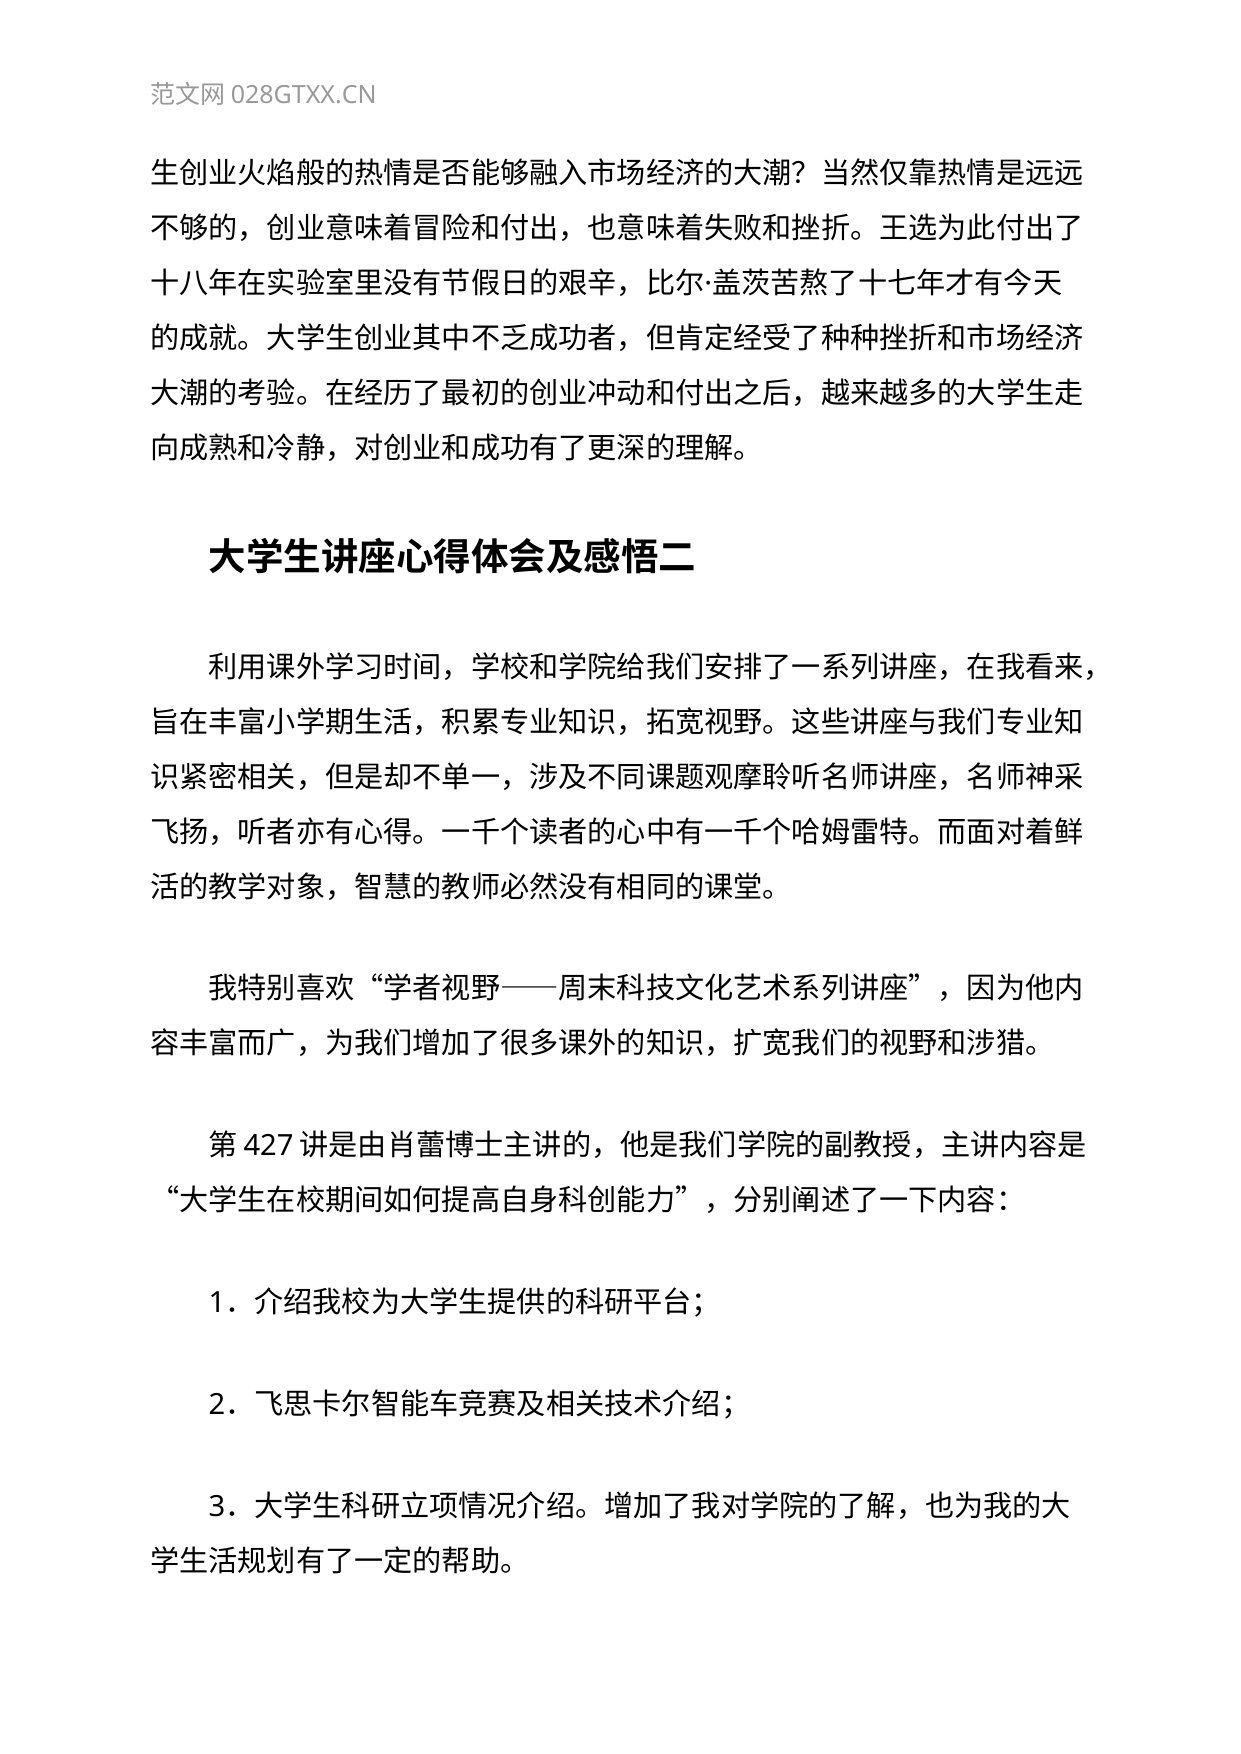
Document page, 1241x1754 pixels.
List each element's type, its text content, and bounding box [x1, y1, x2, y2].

text 2．飞思卡尔智能车竞赛及相关技术介绍； [150, 1381, 1090, 1423]
text 大学生讲座心得体会及感悟二 [150, 526, 1090, 581]
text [150, 150, 1090, 467]
text 我特别喜欢“学者视野——周末科技文化艺术系列讲座”，因为他内容丰富而广，为我们增加了很多课外的知识，扩宽我们的视野和涉猎。 [150, 965, 1090, 1062]
text 利用课外学习时间，学校和学院给我们安排了一系列讲座，在我看来，旨在丰富小学期生活，积累专业知识，拓宽视野。这些讲座与我们专业知识紧密相关，但是却不单一，涉及不同课题观摩聆听名师讲座，名师神采飞扬，听者亦有心得。一千个读者的心中有一千个哈姆雷特。而面对着鲜活的教学对象，智慧的教师必然没有相同的课堂。 [150, 644, 1090, 906]
text 3．大学生科研立项情况介绍。增加了我对学院的了解，也为我的大学生活规划有了一定的帮助。 [150, 1482, 1090, 1580]
text 第427讲是由肖蕾博士主讲的，他是我们学院的副教授，主讲内容是“大学生在校期间如何提高自身科创能力”，分别阐述了一下内容： [150, 1122, 1090, 1219]
text 1．介绍我校为大学生提供的科研平台； [150, 1278, 1090, 1321]
